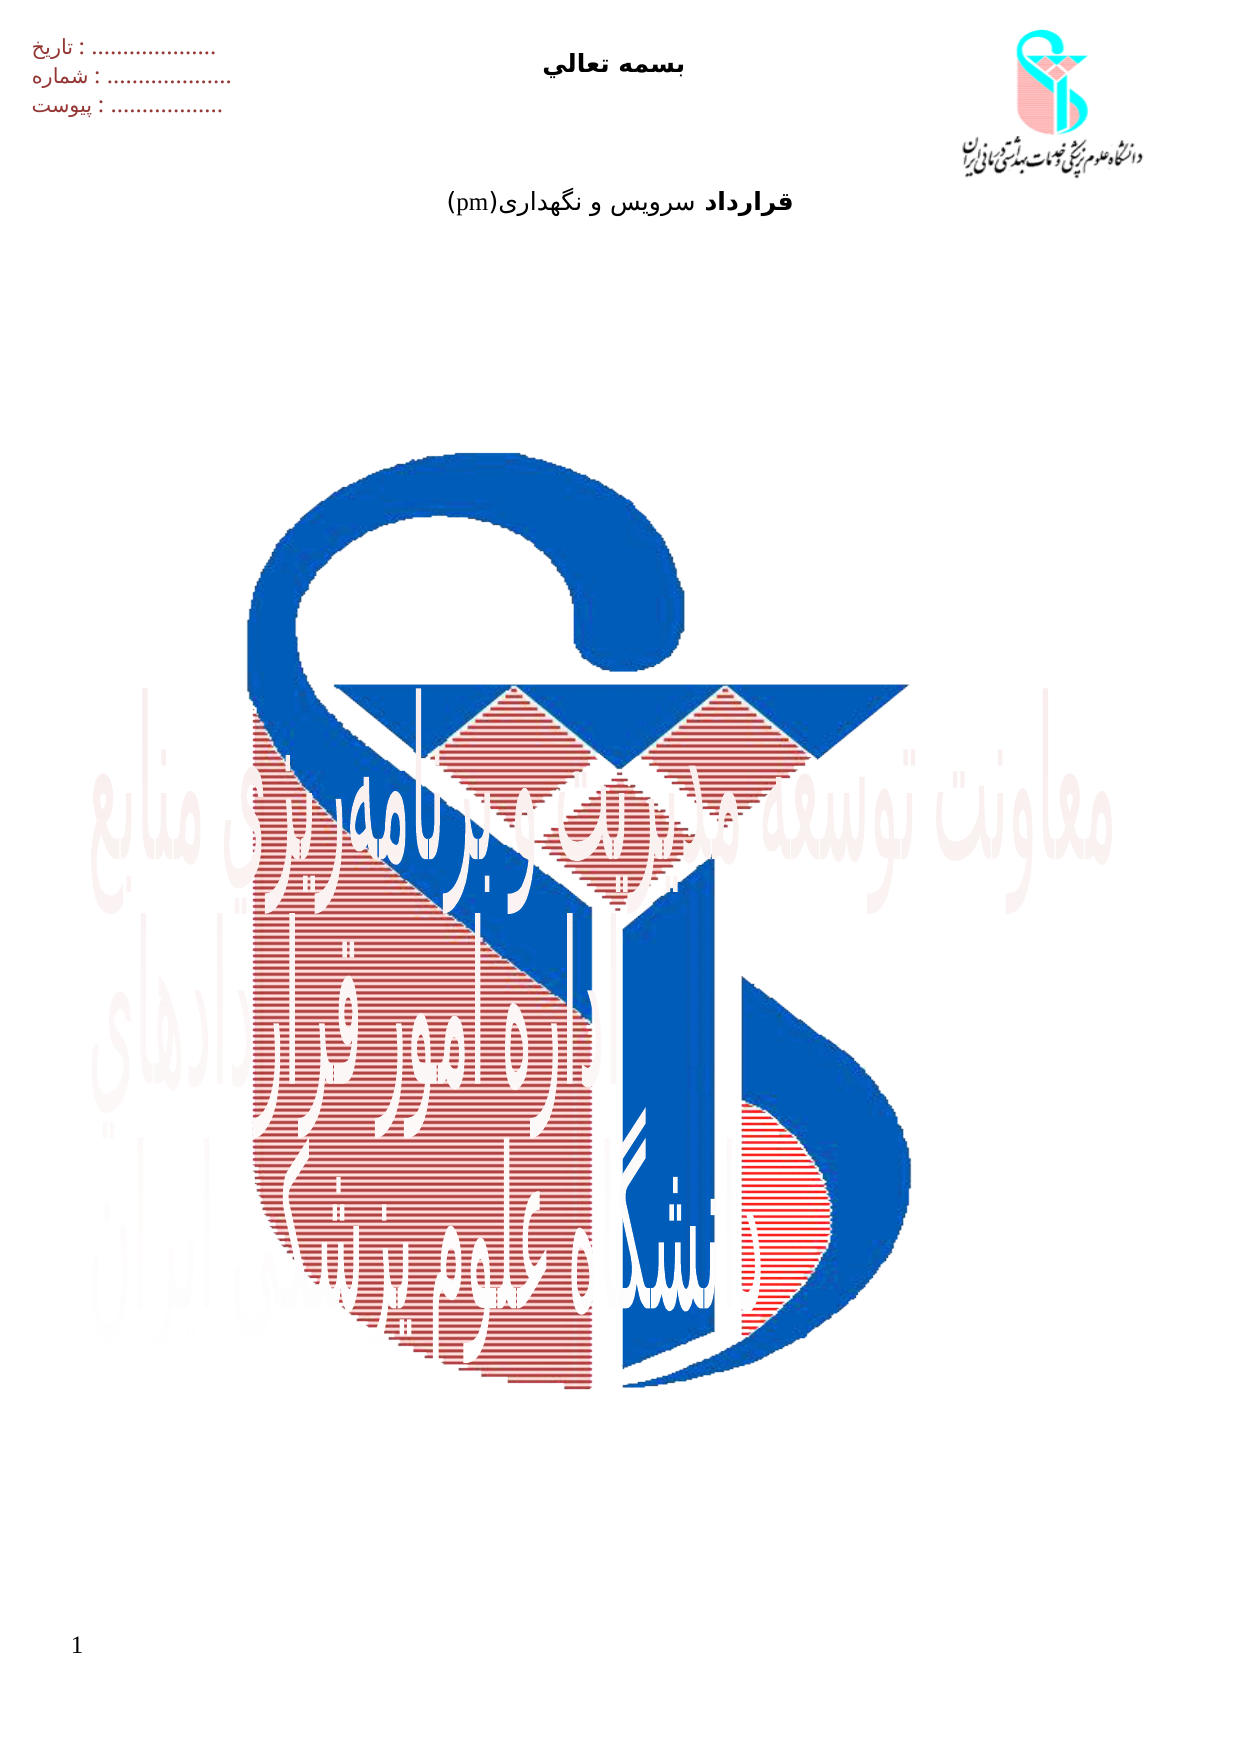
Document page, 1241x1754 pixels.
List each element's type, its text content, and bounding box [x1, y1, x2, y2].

picture [955, 23, 1152, 184]
text قرارداد سرویس و نگهداری(pm) [71, 187, 1169, 217]
picture [221, 450, 921, 1402]
